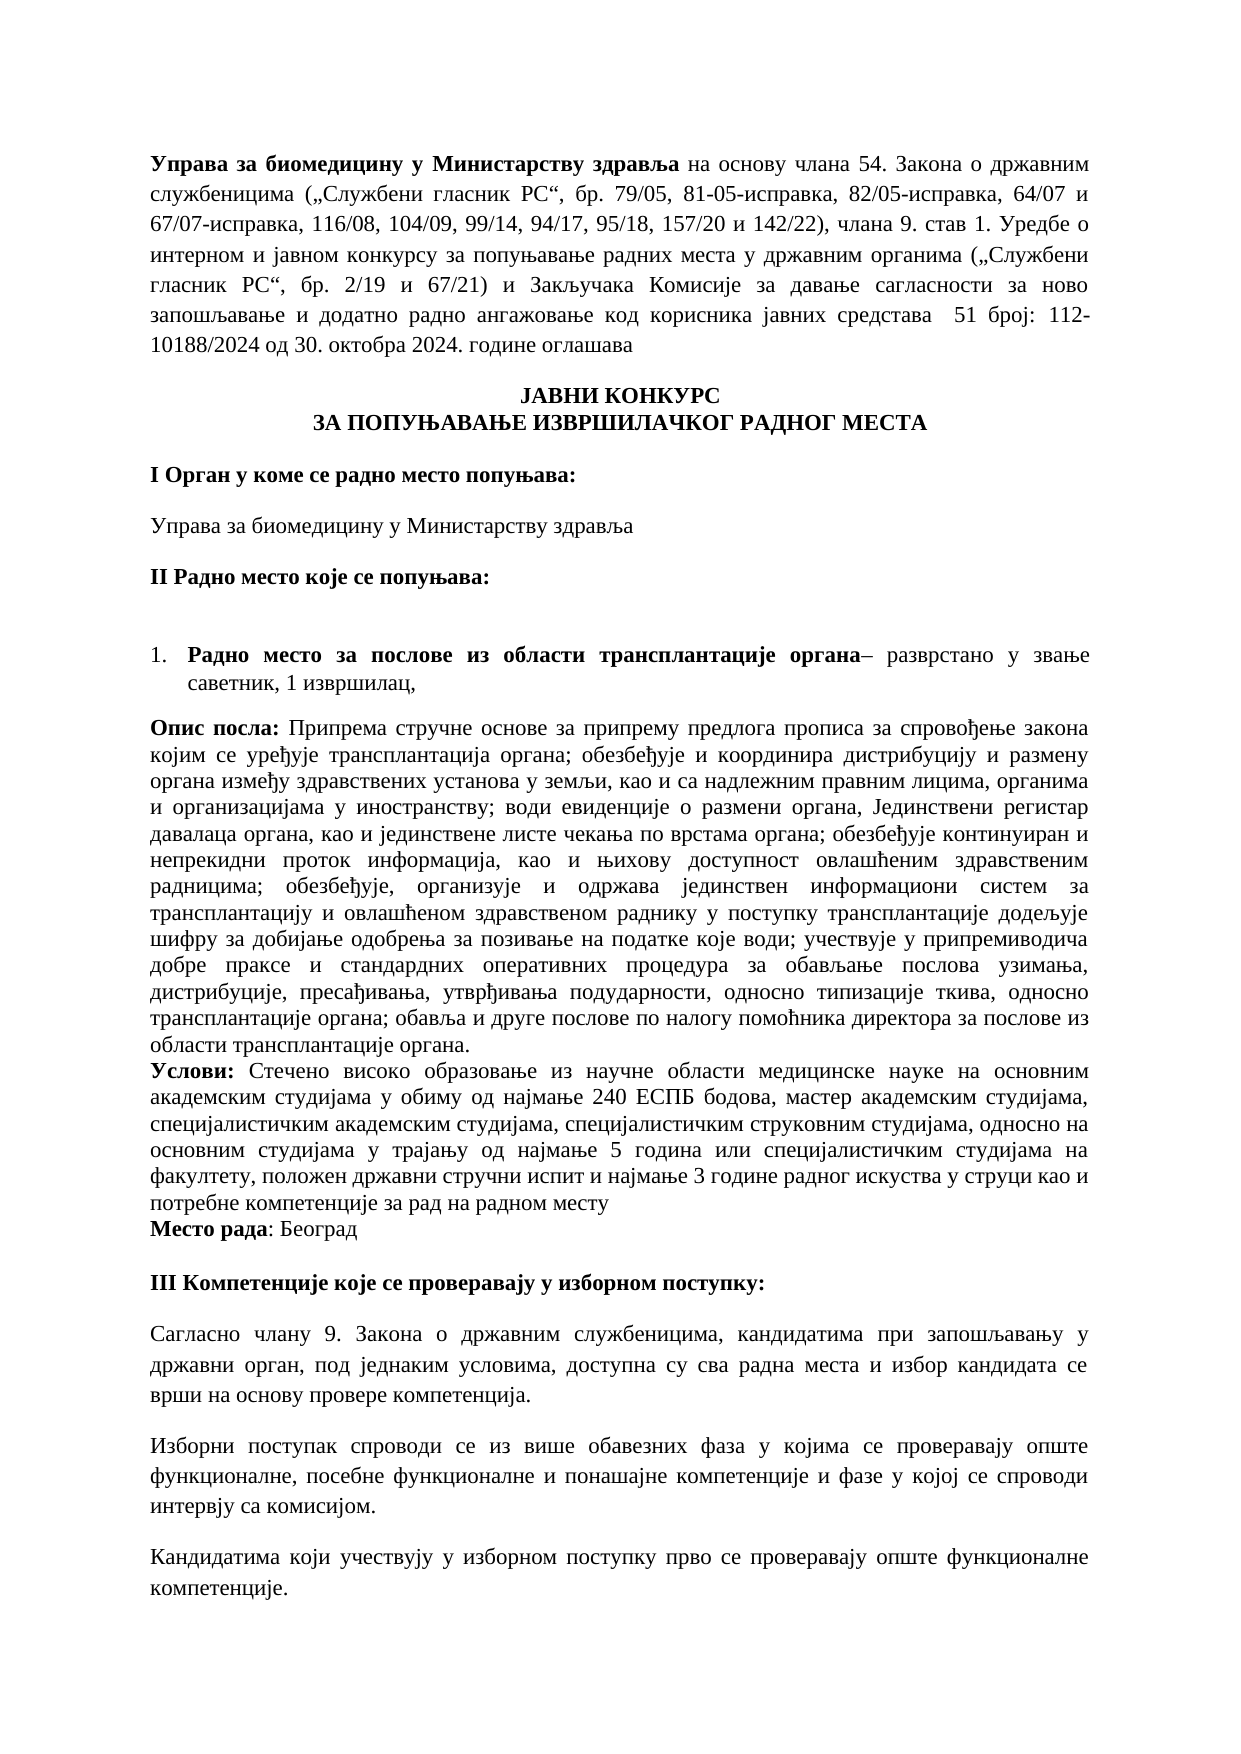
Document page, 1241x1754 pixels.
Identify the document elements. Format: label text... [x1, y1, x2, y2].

text Опис посла: Припрема стручне основе за припрему предлога прописа за спровођење закона којим се уређује трансплантација органа; обезбеђује и координира дистрибуцију и размену органа између здравствених установа у земљи, као и са надлежним правним лицима, органима и организацијама у иностранству; води евиденције о размени органа, Јединствени регистар давалаца органа, као и јединствене листе чекања по врстама органа; обезбеђује континуиран и непрекидни проток информација, као и њихову доступност овлашћеним здравственим радницима; обезбеђује, организује и одржава јединствен информациони систем за трансплантацију и овлашћеном здравственом раднику у поступку трансплантације додељује шифру за добијање одобрења за позивање на податке које води; учествује у припремиводича добре праксе и стандардних оперативних процедура за обављање послова узимања, дистрибуције, пресађивања, утврђивања подударности, односно типизације ткива, односно трансплантације органа; обавља и друге послове по налогу помоћника директора за послове из области трансплантације органа. [150, 714, 1090, 1057]
text Услови: Стечено високо образовање из научне области медицинске науке на основним академским студијама у обиму од најмање 240 ЕСПБ бодова, мастер академским студијама, специјалистичким академским студијама, специјалистичким струковним студијама, односно на основним студијама у трајању од најмање 5 година или специјалистичким студијама на факултету, положен државни стручни испит и најмање 3 године радног искуства у струци као и потребне компетенције за рад на радном месту [150, 1057, 1090, 1215]
text Сагласно члану 9. Закона о државним службеницима, кандидатима при запошљавању у државни орган, под једнаким условима, доступна су сва радна места и избор кандидата се врши на основу провере компетенција. [150, 1321, 1090, 1407]
text Управа за биомедицину у Министарству здравља [150, 512, 1090, 539]
text Изборни поступак спроводи се из више обавезних фаза у којима се проверавају опште функционалне, посебне функционалне и понашајне компетенције и фазе у којој се спроводи интервју са комисијом. [150, 1432, 1090, 1519]
text Управа за биомедицину у Министарству здравља на основу члана 54. Закона о државним службеницима („Службени гласник РС“, бр. 79/05, 81-05-исправка, 82/05-исправка, 64/07 и 67/07-исправка, 116/08, 104/09, 99/14, 94/17, 95/18, 157/20 и 142/22), члана 9. став 1. Уредбе о интерном и јавном конкурсу за попуњавање радних места у државним органима („Службени гласник РС“, бр. 2/19 и 67/21) и Закључака Комисије за давање сагласности за ново запошљавање и додатно радно ангажовање код корисника јавних средстава 51 број: 112-10188/2024 од 30. октобра 2024. године оглашава [150, 150, 1090, 358]
text ЗА ПОПУЊАВАЊЕ ИЗВРШИЛАЧКОГ РАДНОГ МЕСТА [150, 409, 1090, 435]
text Место рада: Београд [150, 1215, 1090, 1241]
text Кандидатима који учествују у изборном поступку прво се проверавају опште функционалне компетенције. [150, 1543, 1090, 1600]
text II Радно место које се попуњава: [150, 563, 1090, 590]
list Радно место за послове из области трансплантације органа– разврстано у звање саветник, 1 извршилац, [150, 641, 1090, 696]
text III Компетенције које се проверавају у изборном поступку: [150, 1269, 1090, 1296]
text I Орган у коме се радно место попуњава: [150, 461, 1090, 488]
text ЈАВНИ КОНКУРС [150, 382, 1090, 409]
